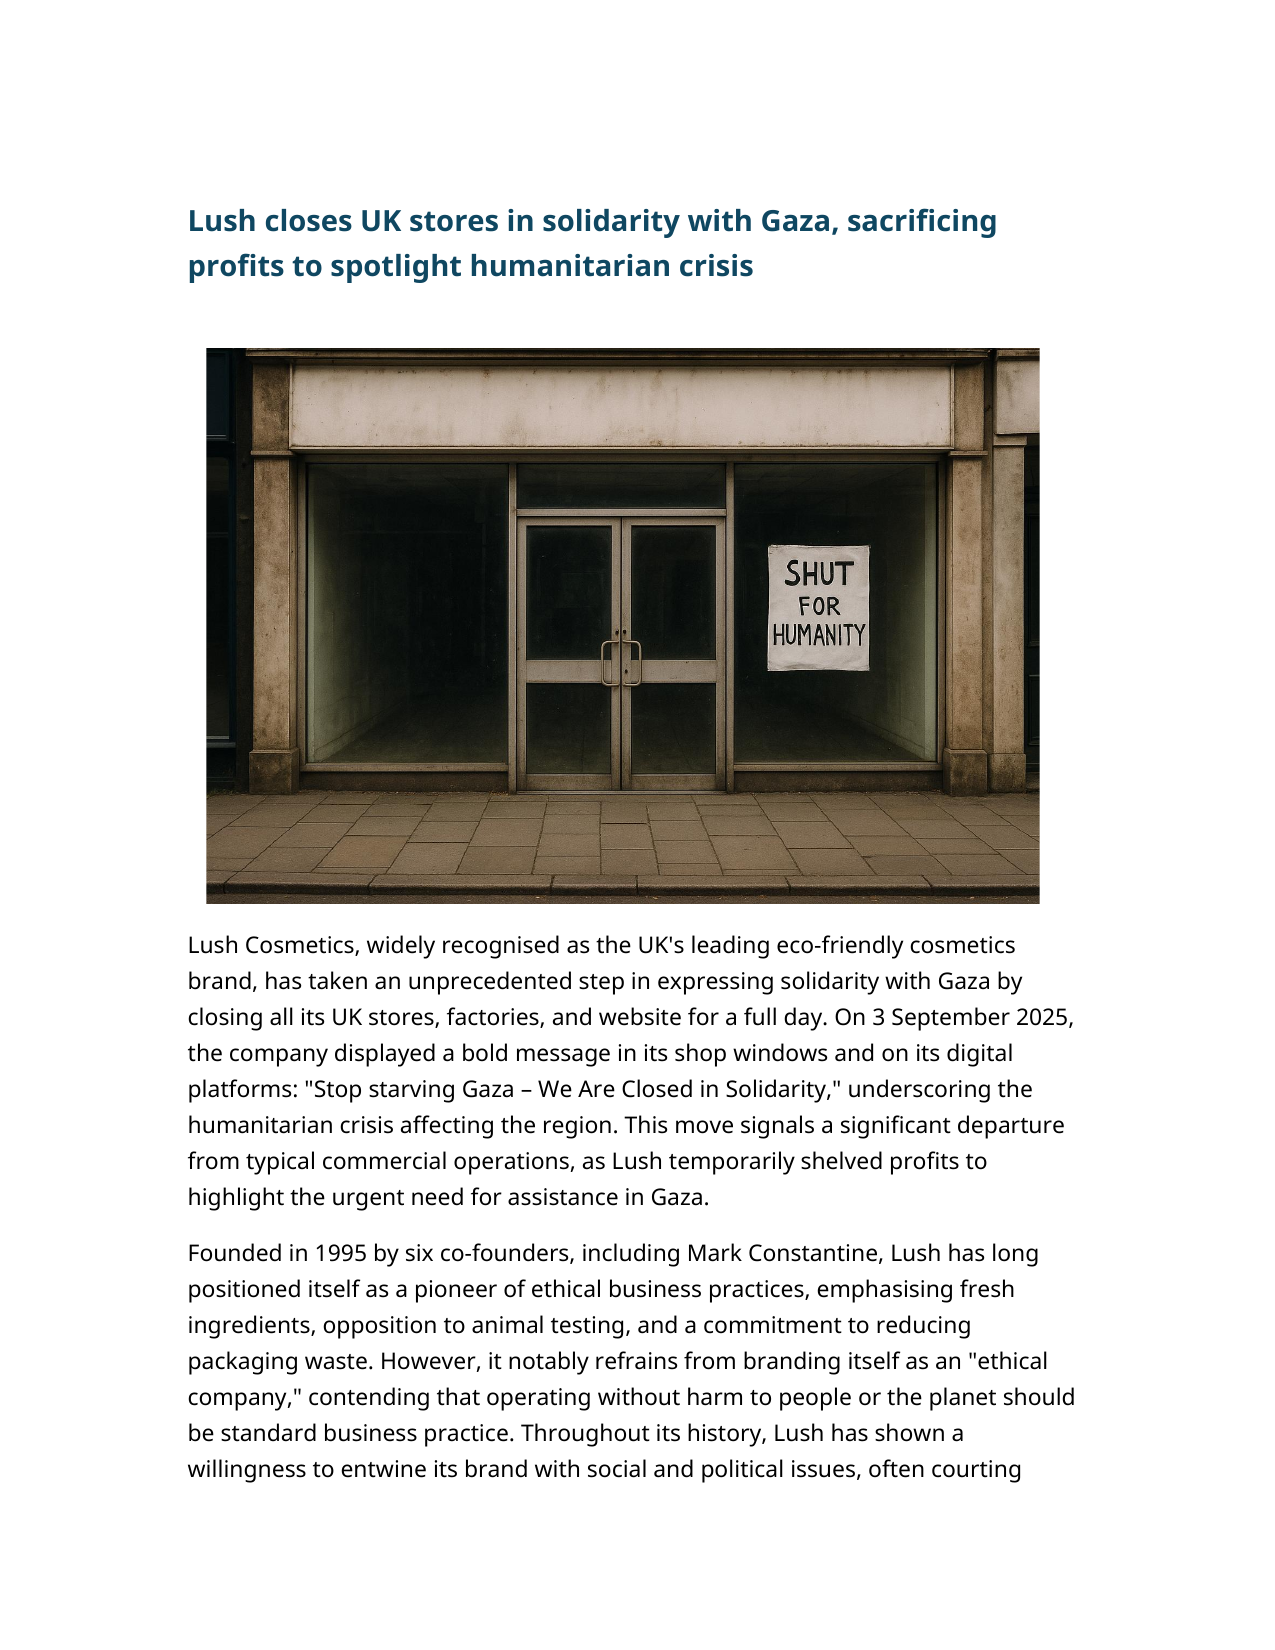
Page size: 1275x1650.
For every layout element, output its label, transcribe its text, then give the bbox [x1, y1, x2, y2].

text Lush Cosmetics, widely recognised as the UK's leading eco-friendly cosmetics brand, has taken an unprecedented step in expressing solidarity with Gaza by closing all its UK stores, factories, and website for a full day. On 3 September 2025, the company displayed a bold message in its shop windows and on its digital platforms: "Stop starving Gaza – We Are Closed in Solidarity," underscoring the humanitarian crisis affecting the region. This move signals a significant departure from typical commercial operations, as Lush temporarily shelved profits to highlight the urgent need for assistance in Gaza. [187, 929, 1087, 1212]
subtitle Lush closes UK stores in solidarity with Gaza, sacrificing profits to spotlight humanitarian crisis [187, 200, 1087, 285]
picture [206, 348, 1040, 904]
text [187, 1237, 1087, 1484]
